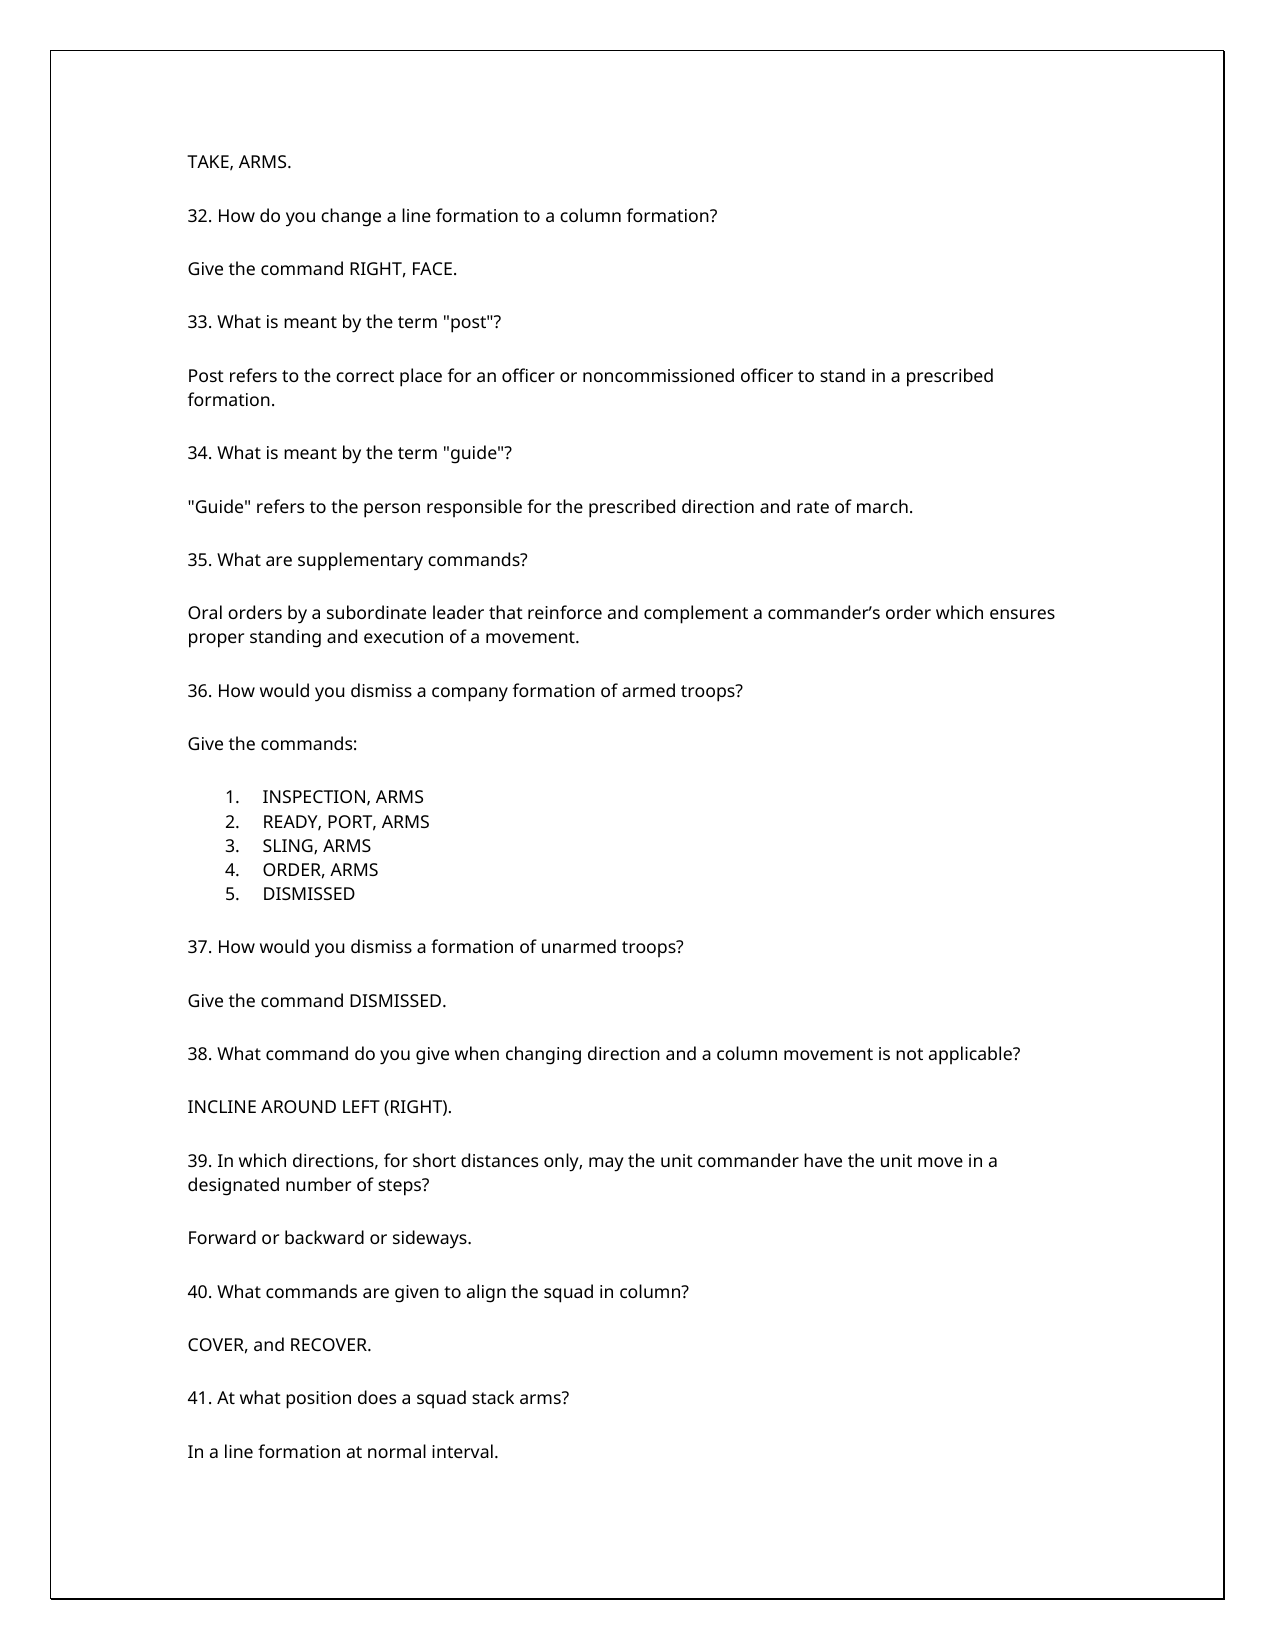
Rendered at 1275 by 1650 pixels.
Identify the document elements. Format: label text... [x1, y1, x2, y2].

text Post refers to the correct place for an officer or noncommissioned officer to stand in a prescribed formation. [187, 363, 1086, 412]
text Give the command DISMISSED. [187, 988, 1086, 1012]
text 34. What is meant by the term "guide"? [187, 441, 1086, 465]
text 41. At what position does a squad stack arms? [187, 1386, 1086, 1410]
text 39. In which directions, for short distances only, may the unit commander have the unit move in a designated number of steps? [187, 1148, 1086, 1197]
list READY, PORT, ARMS [225, 809, 1086, 833]
text 32. How do you change a line formation to a column formation? [187, 203, 1086, 227]
text 37. How would you dismiss a formation of unarmed troops? [187, 935, 1086, 959]
text Oral orders by a subordinate leader that reinforce and complement a commander’s order which ensures proper standing and execution of a movement. [187, 601, 1086, 649]
text Give the command RIGHT, FACE. [187, 257, 1086, 281]
list DISMISSED [225, 882, 1086, 906]
text 40. What commands are given to align the squad in column? [187, 1279, 1086, 1303]
text "Guide" refers to the person responsible for the prescribed direction and rate of march. [187, 494, 1086, 518]
text Give the commands: [187, 732, 1086, 756]
text TAKE, ARMS. [187, 150, 1086, 174]
text In a line formation at normal interval. [187, 1439, 1086, 1463]
text 36. How would you dismiss a company formation of armed troops? [187, 678, 1086, 702]
text 35. What are supplementary commands? [187, 547, 1086, 572]
list SLING, ARMS [225, 833, 1086, 857]
text INCLINE AROUND LEFT (RIGHT). [187, 1095, 1086, 1119]
text 33. What is meant by the term "post"? [187, 310, 1086, 334]
text Forward or backward or sideways. [187, 1226, 1086, 1250]
text 38. What command do you give when changing direction and a column movement is not applicable? [187, 1042, 1086, 1066]
list ORDER, ARMS [225, 857, 1086, 882]
text COVER, and RECOVER. [187, 1332, 1086, 1357]
list INSPECTION, ARMS [225, 785, 1086, 809]
